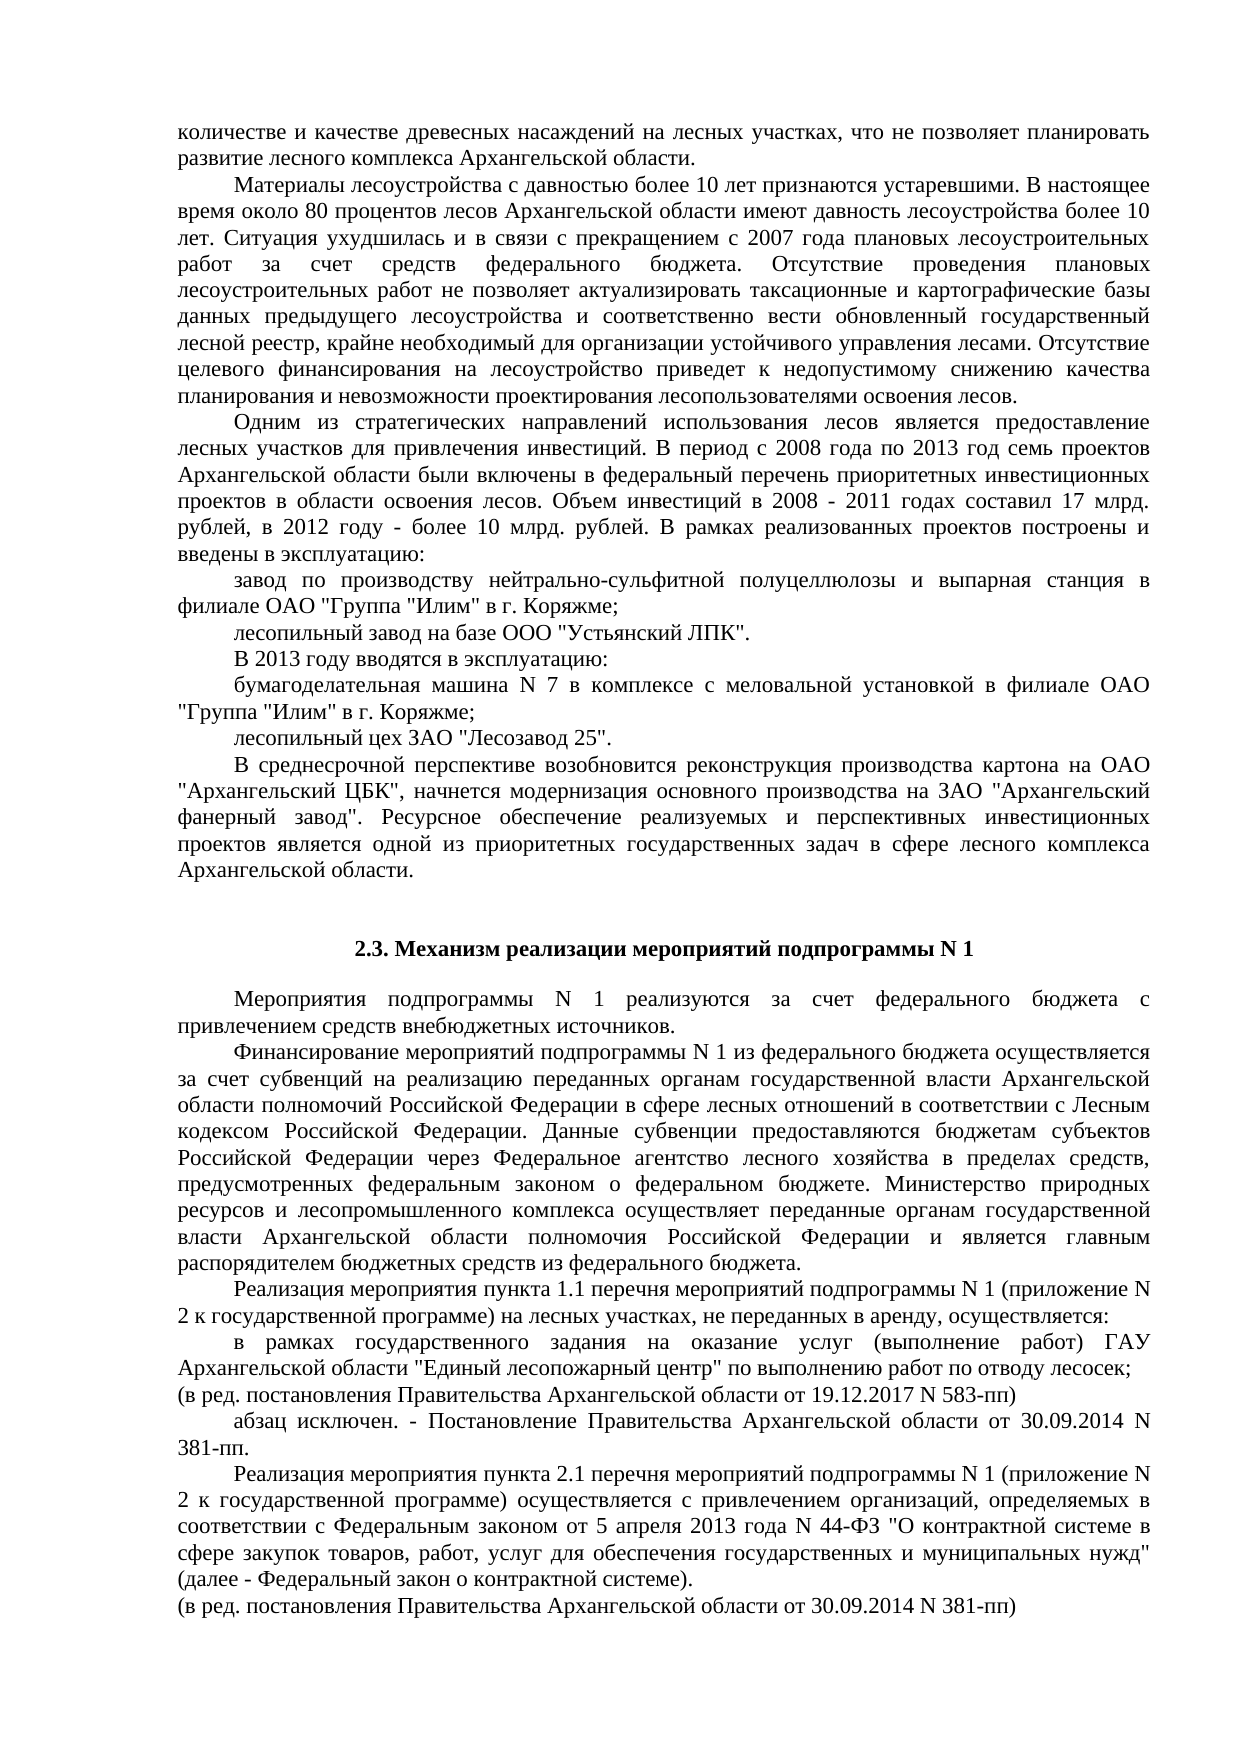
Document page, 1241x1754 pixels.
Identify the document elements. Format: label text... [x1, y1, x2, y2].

text Реализация мероприятия пункта 2.1 перечня мероприятий подпрограммы N 1 (приложение N 2 к государственной программе) осуществляется с привлечением организаций, определяемых в соответствии с Федеральным законом от 5 апреля 2013 года N 44-ФЗ "О контрактной системе в сфере закупок товаров, работ, услуг для обеспечения государственных и муниципальных нужд" (далее - Федеральный закон о контрактной системе). [177, 1460, 1152, 1592]
text В 2013 году вводятся в эксплуатацию: [177, 645, 1152, 672]
text абзац исключен. - Постановление Правительства Архангельской области от 30.09.2014 N 381-пп. [177, 1407, 1152, 1460]
title 2.3. Механизм реализации мероприятий подпрограммы N 1 [177, 935, 1152, 961]
text Финансирование мероприятий подпрограммы N 1 из федерального бюджета осуществляется за счет субвенций на реализацию переданных органам государственной власти Архангельской области полномочий Российской Федерации в сфере лесных отношений в соответствии с Лесным кодексом Российской Федерации. Данные субвенции предоставляются бюджетам субъектов Российской Федерации через Федеральное агентство лесного хозяйства в пределах средств, предусмотренных федеральным законом о федеральном бюджете. Министерство природных ресурсов и лесопромышленного комплекса осуществляет переданные органам государственной власти Архангельской области полномочия Российской Федерации и является главным распорядителем бюджетных средств из федерального бюджета. [177, 1038, 1152, 1275]
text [177, 118, 1152, 171]
text Мероприятия подпрограммы N 1 реализуются за счет федерального бюджета с привлечением средств внебюджетных источников. [177, 986, 1152, 1038]
text бумагоделательная машина N 7 в комплексе с меловальной установкой в филиале ОАО "Группа "Илим" в г. Коряжме; [177, 672, 1152, 724]
text Реализация мероприятия пункта 1.1 перечня мероприятий подпрограммы N 1 (приложение N 2 к государственной программе) на лесных участках, не переданных в аренду, осуществляется: [177, 1275, 1152, 1328]
text лесопильный завод на базе ООО "Устьянский ЛПК". [177, 619, 1152, 645]
text в рамках государственного задания на оказание услуг (выполнение работ) ГАУ Архангельской области "Единый лесопожарный центр" по выполнению работ по отводу лесосек; [177, 1328, 1152, 1381]
text завод по производству нейтрально-сульфитной полуцеллюлозы и выпарная станция в филиале ОАО "Группа "Илим" в г. Коряжме; [177, 566, 1152, 619]
text Материалы лесоустройства с давностью более 10 лет признаются устаревшими. В настоящее время около 80 процентов лесов Архангельской области имеют давность лесоустройства более 10 лет. Ситуация ухудшилась и в связи с прекращением с 2007 года плановых лесоустроительных работ за счет средств федерального бюджета. Отсутствие проведения плановых лесоустроительных работ не позволяет актуализировать таксационные и картографические базы данных предыдущего лесоустройства и соответственно вести обновленный государственный лесной реестр, крайне необходимый для организации устойчивого управления лесами. Отсутствие целевого финансирования на лесоустройство приведет к недопустимому снижению качества планирования и невозможности проектирования лесопользователями освоения лесов. [177, 171, 1152, 408]
text лесопильный цех ЗАО "Лесозавод 25". [177, 724, 1152, 751]
text В среднесрочной перспективе возобновится реконструкция производства картона на ОАО "Архангельский ЦБК", начнется модернизация основного производства на ЗАО "Архангельский фанерный завод". Ресурсное обеспечение реализуемых и перспективных инвестиционных проектов является одной из приоритетных государственных задач в сфере лесного комплекса Архангельской области. [177, 751, 1152, 882]
text (в ред. постановления Правительства Архангельской области от 30.09.2014 N 381-пп) [177, 1592, 1152, 1618]
text (в ред. постановления Правительства Архангельской области от 19.12.2017 N 583-пп) [177, 1381, 1152, 1407]
text Одним из стратегических направлений использования лесов является предоставление лесных участков для привлечения инвестиций. В период с 2008 года по 2013 год семь проектов Архангельской области были включены в федеральный перечень приоритетных инвестиционных проектов в области освоения лесов. Объем инвестиций в 2008 - 2011 годах составил 17 млрд. рублей, в 2012 году - более 10 млрд. рублей. В рамках реализованных проектов построены и введены в эксплуатацию: [177, 408, 1152, 566]
